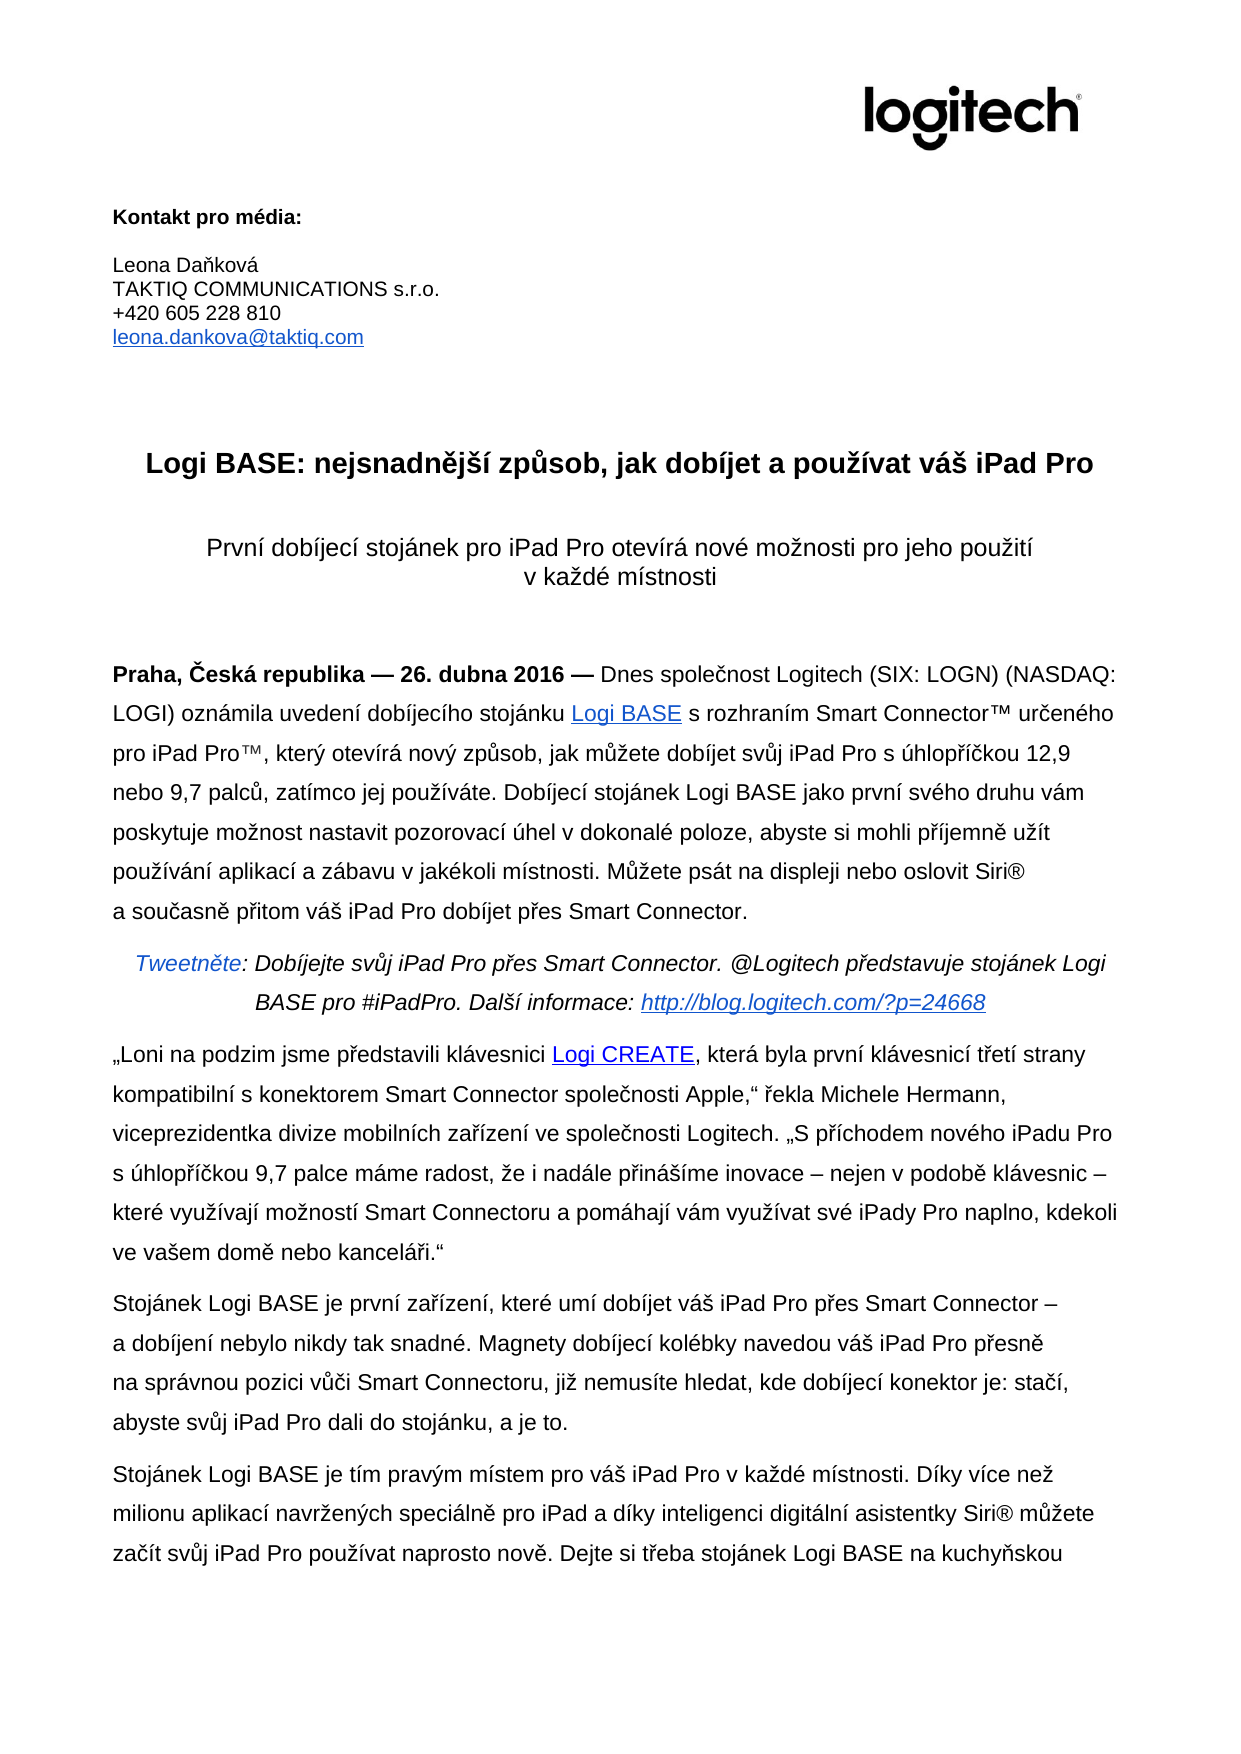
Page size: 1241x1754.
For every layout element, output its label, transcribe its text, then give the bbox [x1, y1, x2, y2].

text +420 605 228 810 [112, 301, 1128, 324]
text „Loni na podzim jsme představili klávesnici Logi CREATE, která byla první klávesnicí třetí strany kompatibilní s konektorem Smart Connector společnosti Apple,“ řekla Michele Hermann, viceprezidentka divize mobilních zařízení ve společnosti Logitech. „S příchodem nového iPadu Pro s úhlopříčkou 9,7 palce máme radost, že i nadále přinášíme inovace – nejen v podobě klávesnic – které využívají možností Smart Connectoru a pomáhají vám využívat své iPady Pro naplno, kdekoli ve vašem domě nebo kanceláři.“ [112, 1041, 1128, 1265]
text Tweetněte: Dobíjejte svůj iPad Pro přes Smart Connector. @Logitech představuje stojánek Logi BASE pro #iPadPro. Další informace: http://blog.logitech.com/?p=24668 [112, 949, 1128, 1015]
text Leona Daňková [112, 253, 1128, 277]
text Praha, Česká republika — 26. dubna 2016 — Dnes společnost Logitech (SIX: LOGN) (NASDAQ: LOGI) oznámila uvedení dobíjecího stojánku Logi BASE s rozhraním Smart Connector™ určeného pro iPad Pro™, který otevírá nový způsob, jak můžete dobíjet svůj iPad Pro s úhlopříčkou 12,9 nebo 9,7 palců, zatímco jej používáte. Dobíjecí stojánek Logi BASE jako první svého druhu vám poskytuje možnost nastavit pozorovací úhel v dokonalé poloze, abyste si mohli příjemně užít používání aplikací a zábavu v jakékoli místnosti. Můžete psát na displeji nebo oslovit Siri® a současně přitom váš iPad Pro dobíjet přes Smart Connector. [112, 661, 1128, 924]
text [112, 1461, 1128, 1566]
text Logi BASE: nejsnadnější způsob, jak dobíjet a používat váš iPad Pro [112, 446, 1128, 479]
picture [787, 75, 1150, 151]
text TAKTIQ COMMUNICATIONS s.r.o. [112, 277, 1128, 301]
text Kontakt pro média: [112, 205, 1128, 229]
text První dobíjecí stojánek pro iPad Pro otevírá nové možnosti pro jeho použití v každé místnosti [112, 533, 1128, 591]
text Stojánek Logi BASE je první zařízení, které umí dobíjet váš iPad Pro přes Smart Connector – a dobíjení nebylo nikdy tak snadné. Magnety dobíjecí kolébky navedou váš iPad Pro přesně na správnou pozici vůči Smart Connectoru, již nemusíte hledat, kde dobíjecí konektor je: stačí, abyste svůj iPad Pro dali do stojánku, a je to. [112, 1290, 1128, 1435]
text leona.dankova@taktiq.com [112, 324, 1128, 348]
